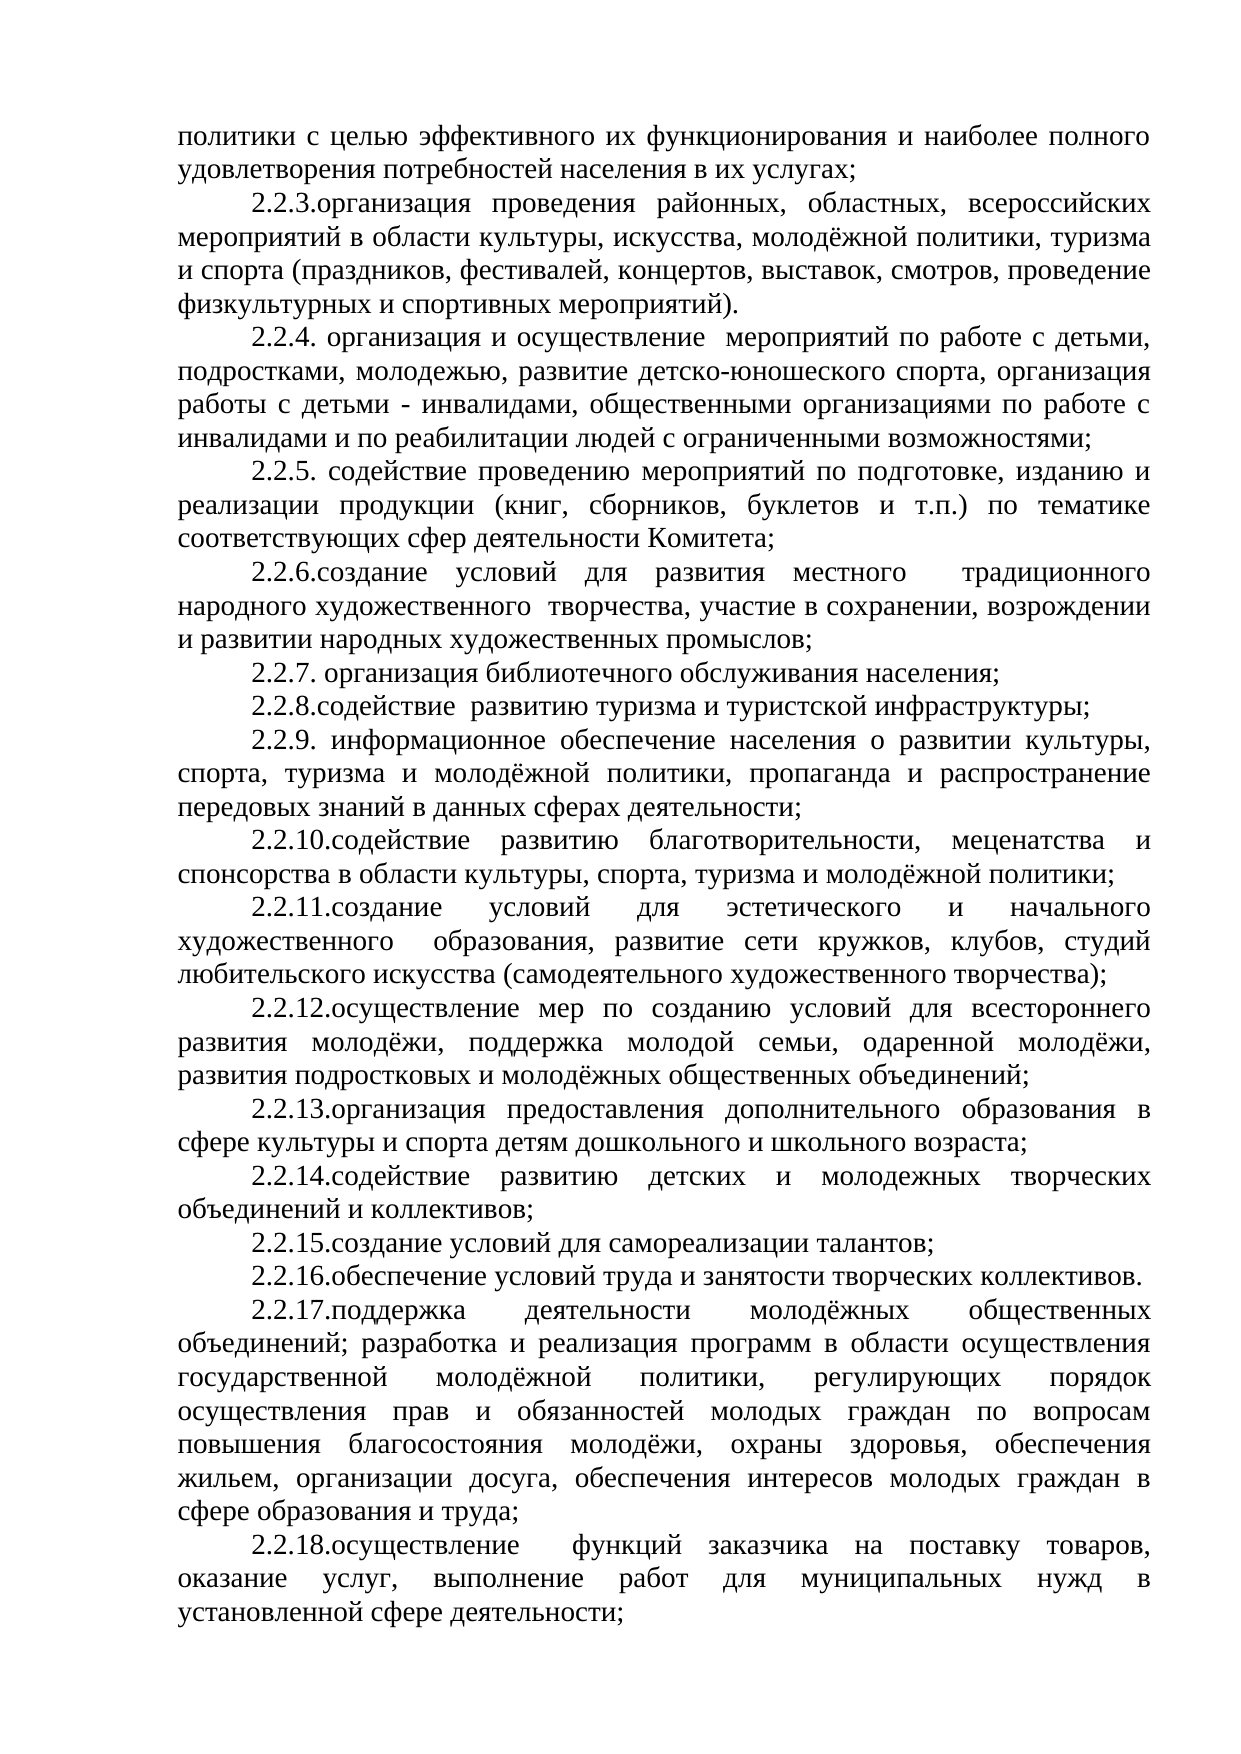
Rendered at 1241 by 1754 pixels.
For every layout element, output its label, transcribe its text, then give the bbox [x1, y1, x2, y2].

text 2.2.7. организация библиотечного обслуживания населения; [177, 655, 1152, 688]
text 2.2.10.содействие развитию благотворительности, меценатства и спонсорства в области культуры, спорта, туризма и молодёжной политики; [177, 822, 1152, 889]
text 2.2.3.организация проведения районных, областных, всероссийских мероприятий в области культуры, искусства, молодёжной политики, туризма и спорта (праздников, фестивалей, концертов, выставок, смотров, проведение физкультурных и спортивных мероприятий). [177, 185, 1152, 319]
text 2.2.16.обеспечение условий труда и занятости творческих коллективов. [177, 1258, 1152, 1292]
text 2.2.4. организация и осуществление мероприятий по работе с детьми, подростками, молодежью, развитие детско-юношеского спорта, организация работы с детьми - инвалидами, общественными организациями по работе с инвалидами и по реабилитации людей с ограниченными возможностями; [177, 319, 1152, 453]
text 2.2.8.содействие развитию туризма и туристской инфраструктуры; [177, 688, 1152, 722]
text 2.2.14.содействие развитию детских и молодежных творческих объединений и коллективов; [177, 1158, 1152, 1225]
text 2.2.11.создание условий для эстетического и начального художественного образования, развитие сети кружков, клубов, студий любительского искусства (самодеятельного художественного творчества); [177, 889, 1152, 990]
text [177, 118, 1152, 185]
text 2.2.5. содействие проведению мероприятий по подготовке, изданию и реализации продукции (книг, сборников, буклетов и т.п.) по тематике соответствующих сфер деятельности Комитета; [177, 453, 1152, 554]
text 2.2.6.создание условий для развития местного традиционного народного художественного творчества, участие в сохранении, возрождении и развитии народных художественных промыслов; [177, 554, 1152, 655]
text 2.2.17.поддержка деятельности молодёжных общественных объединений; разработка и реализация программ в области осуществления государственной молодёжной политики, регулирующих порядок осуществления прав и обязанностей молодых граждан по вопросам повышения благосостояния молодёжи, охраны здоровья, обеспечения жильем, организации досуга, обеспечения интересов молодых граждан в сфере образования и труда; [177, 1292, 1152, 1527]
text 2.2.9. информационное обеспечение населения о развитии культуры, спорта, туризма и молодёжной политики, пропаганда и распространение передовых знаний в данных сферах деятельности; [177, 722, 1152, 822]
text 2.2.15.создание условий для самореализации талантов; [177, 1225, 1152, 1258]
text 2.2.12.осуществление мер по созданию условий для всестороннего развития молодёжи, поддержка молодой семьи, одаренной молодёжи, развития подростковых и молодёжных общественных объединений; [177, 990, 1152, 1091]
text 2.2.18.осуществление функций заказчика на поставку товаров, оказание услуг, выполнение работ для муниципальных нужд в установленной сфере деятельности; [177, 1527, 1152, 1627]
text 2.2.13.организация предоставления дополнительного образования в сфере культуры и спорта детям дошкольного и школьного возраста; [177, 1091, 1152, 1158]
